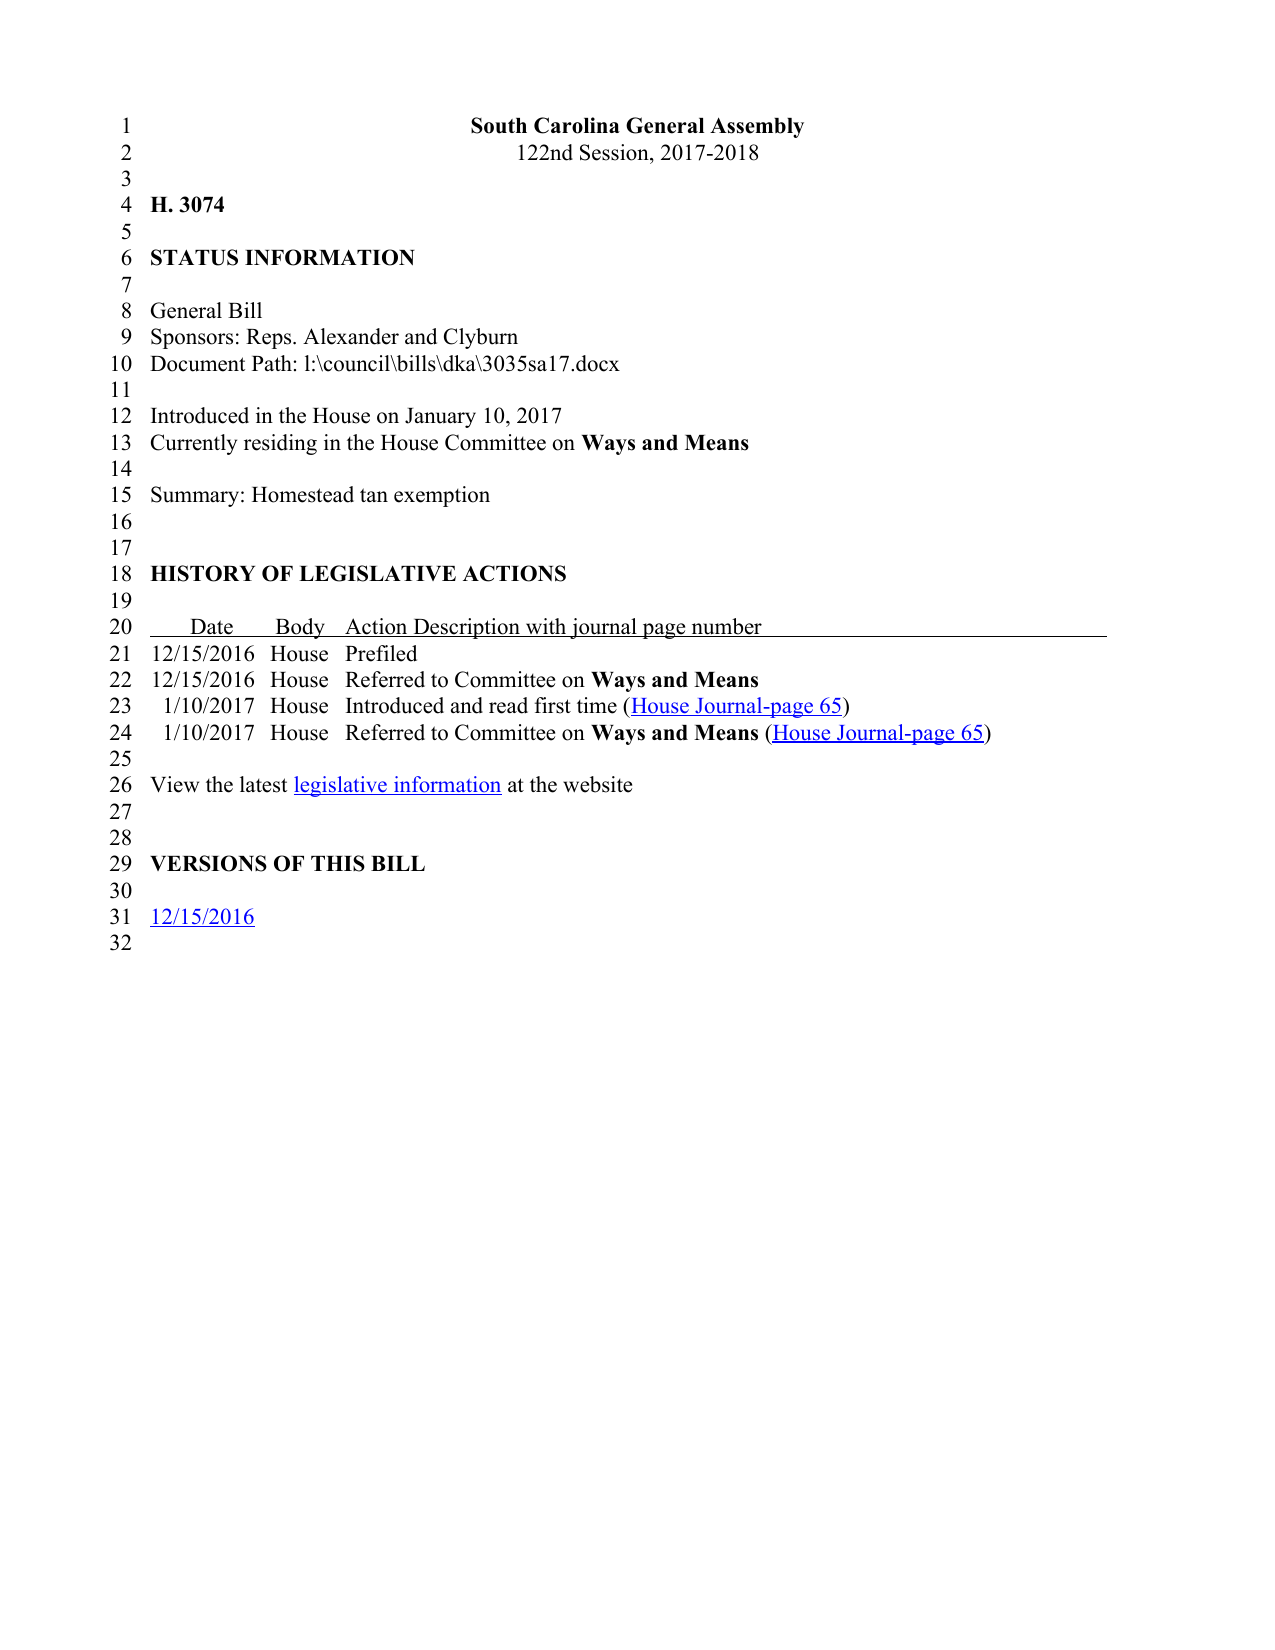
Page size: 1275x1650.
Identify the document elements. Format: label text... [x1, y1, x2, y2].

text 12/15/2016 House Prefiled [150, 639, 1125, 666]
text Document Path: l:\council\bills\dka\3035sa17.docx [150, 350, 1125, 376]
text Introduced in the House on January 10, 2017 [150, 402, 1125, 429]
text Currently residing in the House Committee on Ways and Means [150, 429, 1125, 455]
text VERSIONS OF THIS BILL [150, 850, 1125, 877]
text South Carolina General Assembly [150, 112, 1125, 139]
text General Bill [150, 297, 1125, 323]
text H. 3074 [150, 192, 1125, 218]
text 12/15/2016 [150, 903, 1125, 929]
text 12/15/2016 House Referred to Committee on Ways and Means [150, 666, 1125, 692]
text Summary: Homestead tan exemption [150, 481, 1125, 508]
text Sponsors: Reps. Alexander and Clyburn [150, 323, 1125, 350]
text View the latest legislative information at the website [150, 771, 1125, 798]
text 1/10/2017 House Referred to Committee on Ways and Means (House Journal-page 65) [150, 719, 1125, 745]
text 122nd Session, 2017-2018 [150, 139, 1125, 165]
text Date Body Action Description with journal page number [150, 613, 1125, 639]
text HISTORY OF LEGISLATIVE ACTIONS [150, 561, 1125, 587]
text 1/10/2017 House Introduced and read first time (House Journal-page 65) [150, 692, 1125, 719]
text STATUS INFORMATION [150, 244, 1125, 271]
